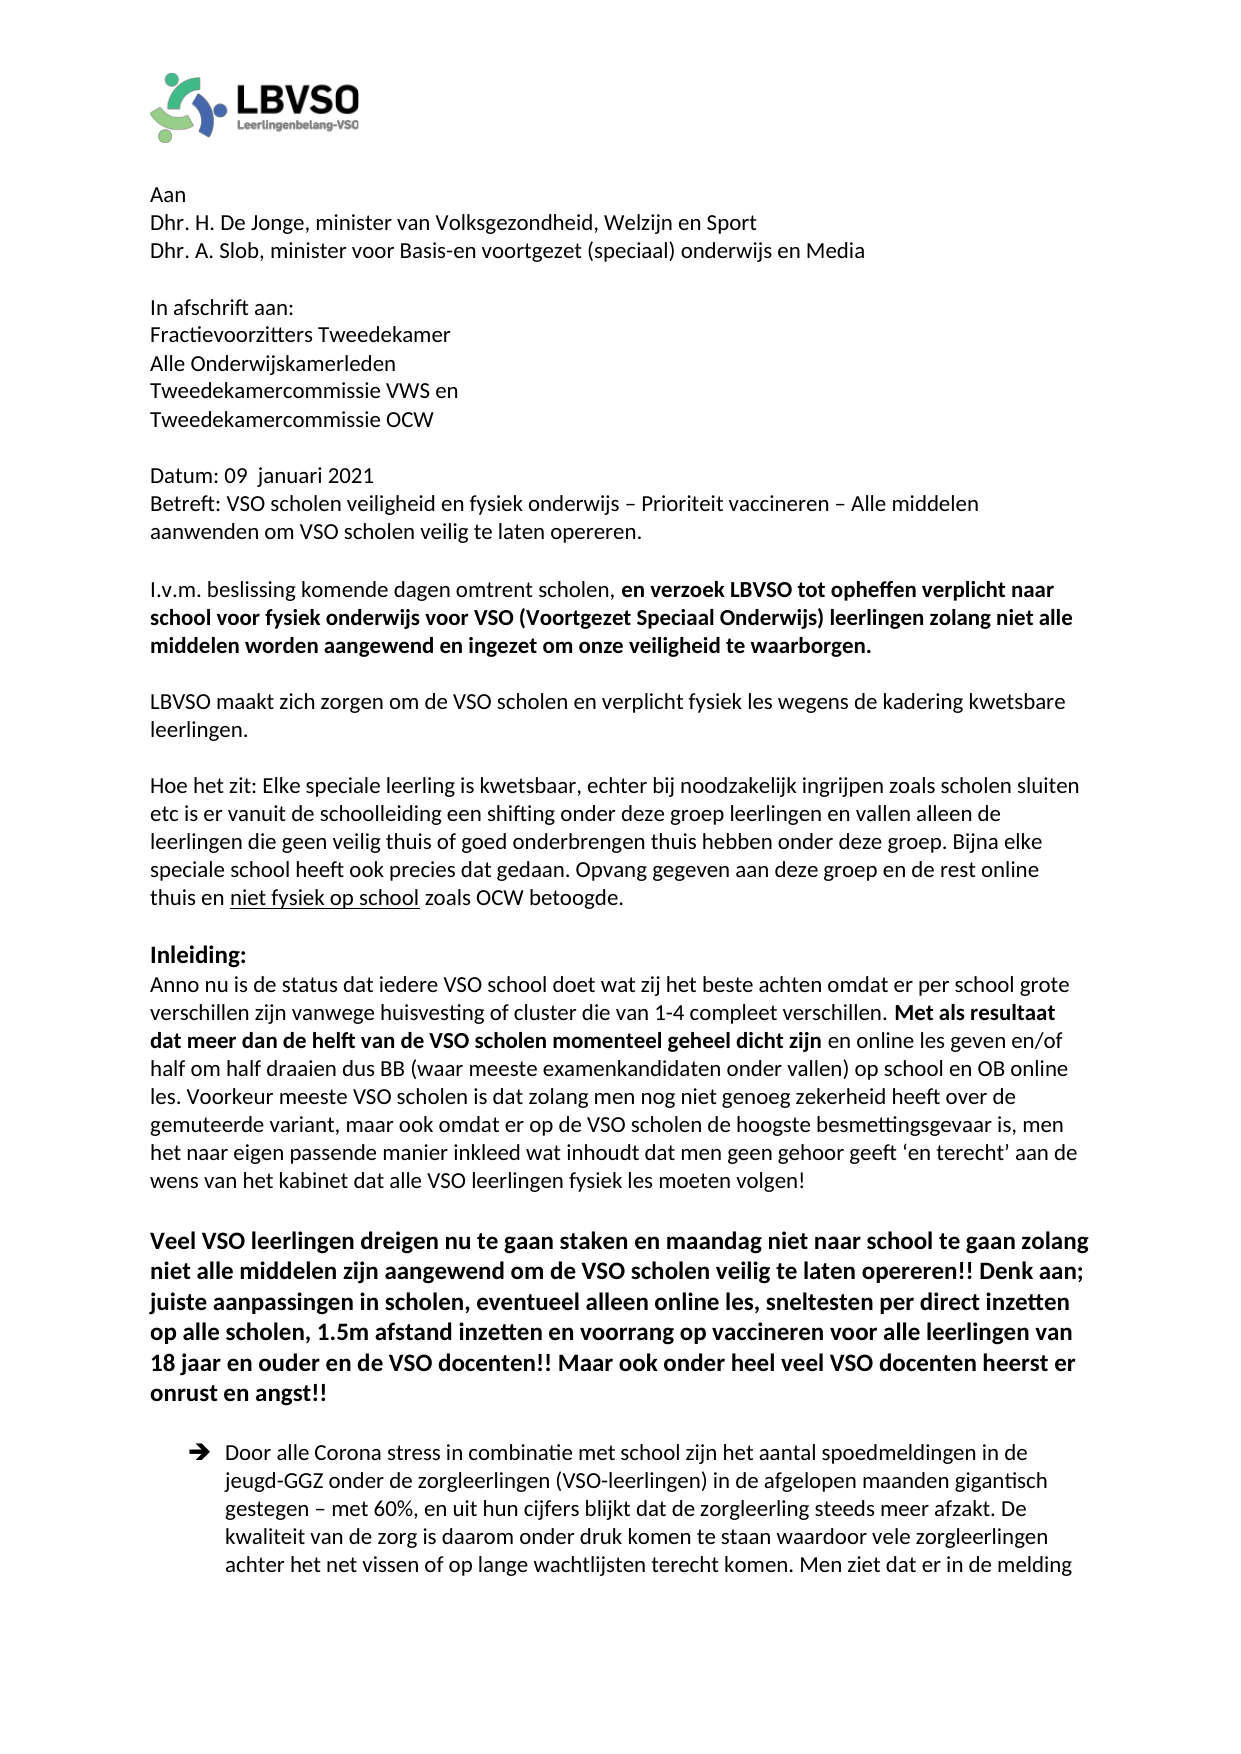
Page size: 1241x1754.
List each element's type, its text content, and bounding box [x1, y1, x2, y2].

text Alle Onderwijskamerleden [150, 349, 1090, 377]
text Aan [150, 181, 1090, 208]
text In afschrift aan: [150, 293, 1090, 321]
text Veel VSO leerlingen dreigen nu te gaan staken en maandag niet naar school te gaan zolang niet alle middelen zijn aangewend om de VSO scholen veilig te laten opereren!! Denk aan; juiste aanpassingen in scholen, eventueel alleen online les, sneltesten per direct inzetten op alle scholen, 1.5m afstand inzetten en voorrang op vaccineren voor alle leerlingen van 18 jaar en ouder en de VSO docenten!! Maar ook onder heel veel VSO docenten heerst er onrust en angst!! [150, 1225, 1090, 1408]
text LBVSO maakt zich zorgen om de VSO scholen en verplicht fysiek les wegens de kadering kwetsbare leerlingen. [150, 687, 1090, 743]
text Fractievoorzitters Tweedekamer [150, 321, 1090, 349]
text Anno nu is de status dat iedere VSO school doet wat zij het beste achten omdat er per school grote verschillen zijn vanwege huisvesting of cluster die van 1-4 compleet verschillen. Met als resultaat dat meer dan de helft van de VSO scholen momenteel geheel dicht zijn en online les geven en/of half om half draaien dus BB (waar meeste examenkandidaten onder vallen) op school en OB online les. Voorkeur meeste VSO scholen is dat zolang men nog niet genoeg zekerheid heeft over de gemuteerde variant, maar ook omdat er op de VSO scholen de hoogste besmettingsgevaar is, men het naar eigen passende manier inkleed wat inhoudt dat men geen gehoor geeft ‘en terecht’ aan de wens van het kabinet dat alle VSO leerlingen fysiek les moeten volgen! [150, 970, 1090, 1194]
text Dhr. A. Slob, minister voor Basis-en voortgezet (speciaal) onderwijs en Media [150, 237, 1090, 264]
text Datum: 09 januari 2021 [150, 461, 1090, 489]
text Tweedekamercommissie VWS en [150, 377, 1090, 405]
text Betreft: VSO scholen veiligheid en fysiek onderwijs – Prioriteit vaccineren – Alle middelen aanwenden om VSO scholen veilig te laten opereren. [150, 489, 1090, 545]
text Dhr. H. De Jonge, minister van Volksgezondheid, Welzijn en Sport [150, 208, 1090, 237]
text I.v.m. beslissing komende dagen omtrent scholen, en verzoek LBVSO tot opheffen verplicht naar school voor fysiek onderwijs voor VSO (Voortgezet Speciaal Onderwijs) leerlingen zolang niet alle middelen worden aangewend en ingezet om onze veiligheid te waarborgen. [150, 575, 1090, 659]
text Tweedekamercommissie OCW [150, 405, 1090, 433]
picture [150, 73, 359, 143]
text Hoe het zit: Elke speciale leerling is kwetsbaar, echter bij noodzakelijk ingrijpen zoals scholen sluiten etc is er vanuit de schoolleiding een shifting onder deze groep leerlingen en vallen alleen de leerlingen die geen veilig thuis of goed onderbrengen thuis hebben onder deze groep. Bijna elke speciale school heeft ook precies dat gedaan. Opvang gegeven aan deze groep en de rest online thuis en niet fysiek op school zoals OCW betoogde. [150, 771, 1090, 912]
text Inleiding: [150, 939, 1090, 970]
